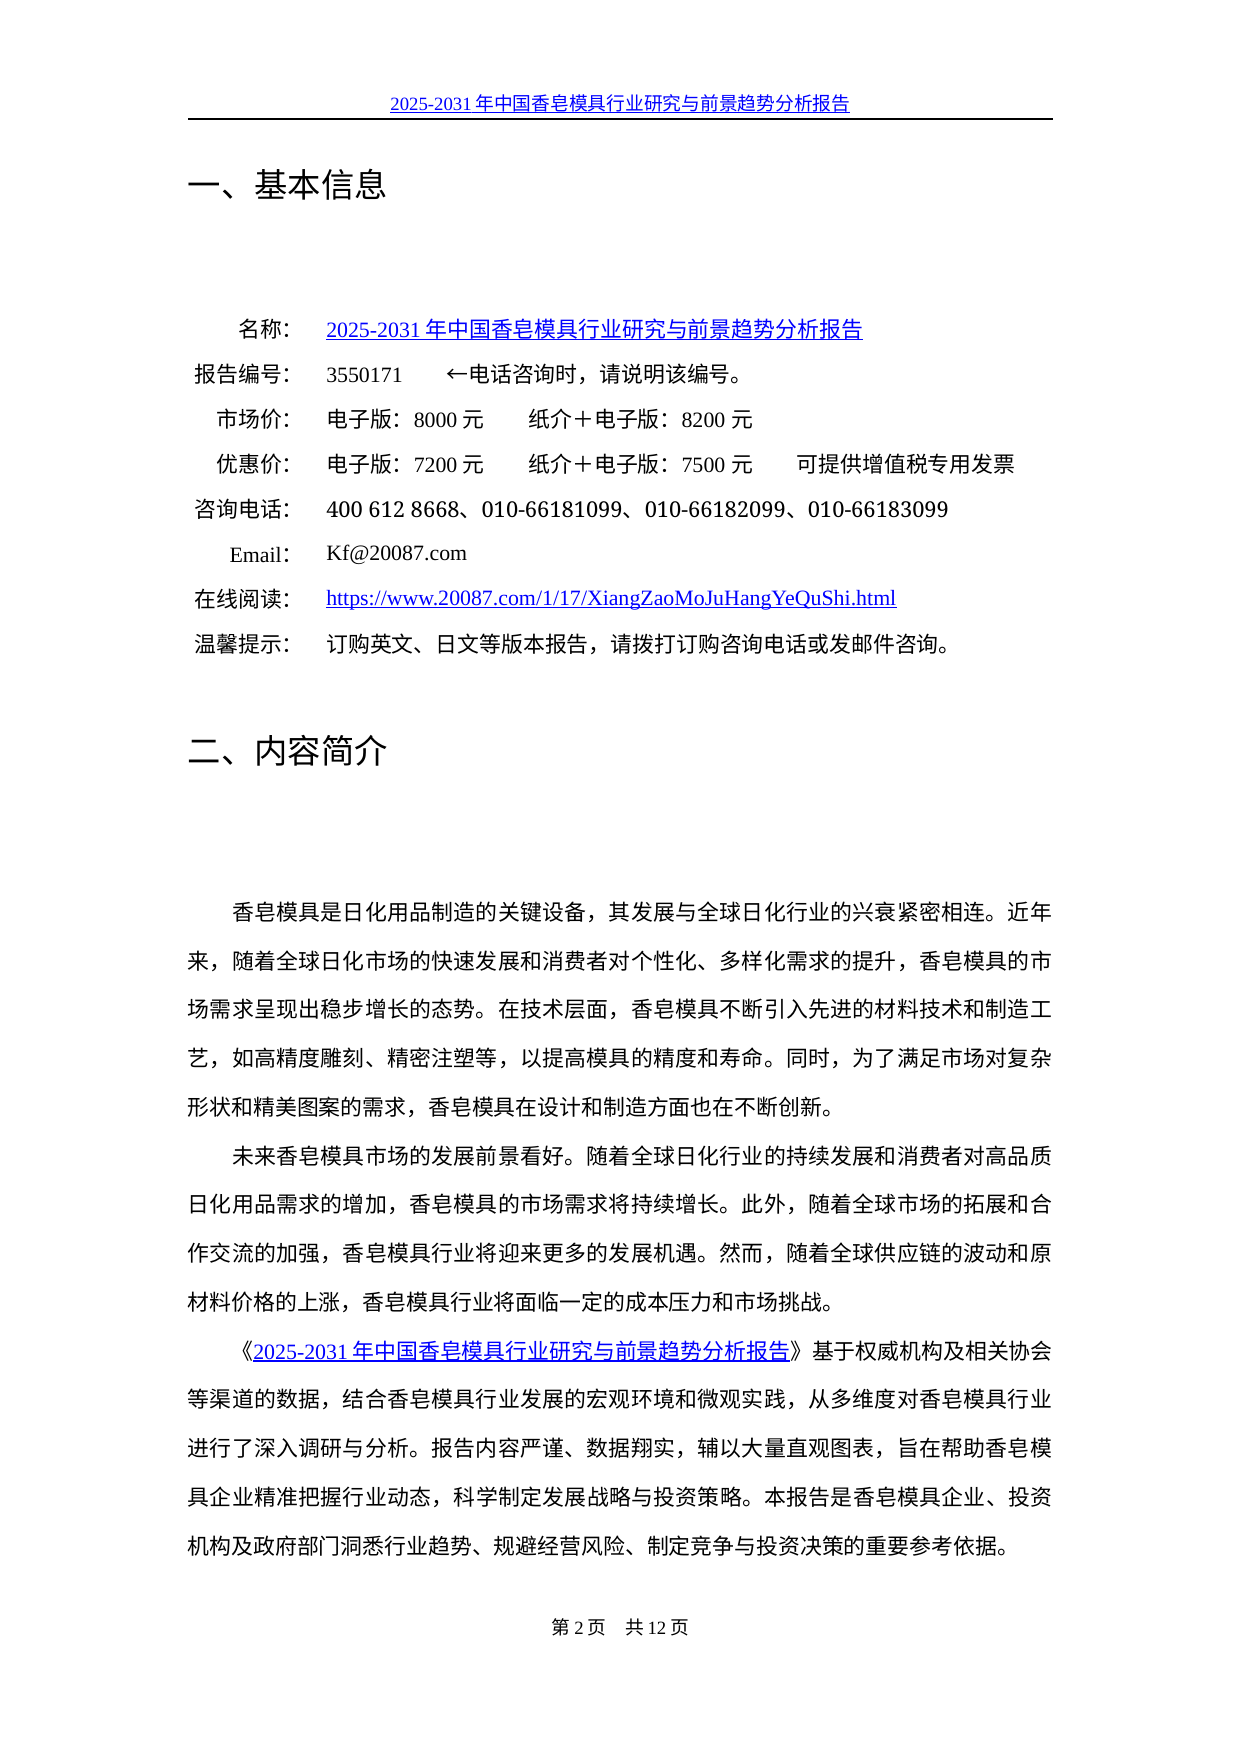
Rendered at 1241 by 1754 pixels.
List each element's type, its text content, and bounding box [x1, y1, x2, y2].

table_cell 报告编号： [167, 357, 315, 402]
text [187, 894, 1053, 1561]
table_cell 优惠价： [167, 447, 315, 492]
table_cell 3550171 ←电话咨询时，请说明该编号。 [315, 357, 1073, 402]
table_cell 订购英文、日文等版本报告，请拨打订购咨询电话或发邮件咨询。 [315, 627, 1073, 672]
table_cell 在线阅读： [167, 582, 315, 627]
table_cell Kf@20087.com [315, 537, 1073, 582]
table_cell 400 612 8668、010-66181099、010-66182099、010-66183099 [315, 492, 1073, 537]
title 一、基本信息 [187, 150, 1053, 215]
table_cell 电子版：7200 元 纸介＋电子版：7500 元 可提供增值税专用发票 [315, 447, 1073, 492]
table_cell 咨询电话： [167, 492, 315, 537]
table_cell 电子版：8000 元 纸介＋电子版：8200 元 [315, 402, 1073, 447]
table_header 名称： [167, 312, 315, 357]
table_cell Email： [167, 537, 315, 582]
title 二、内容简介 [187, 717, 1053, 782]
table_cell [315, 582, 1073, 627]
table_cell 市场价： [167, 402, 315, 447]
table_header 2025-2031年中国香皂模具行业研究与前景趋势分析报告 [315, 312, 1073, 357]
table_cell 温馨提示： [167, 627, 315, 672]
